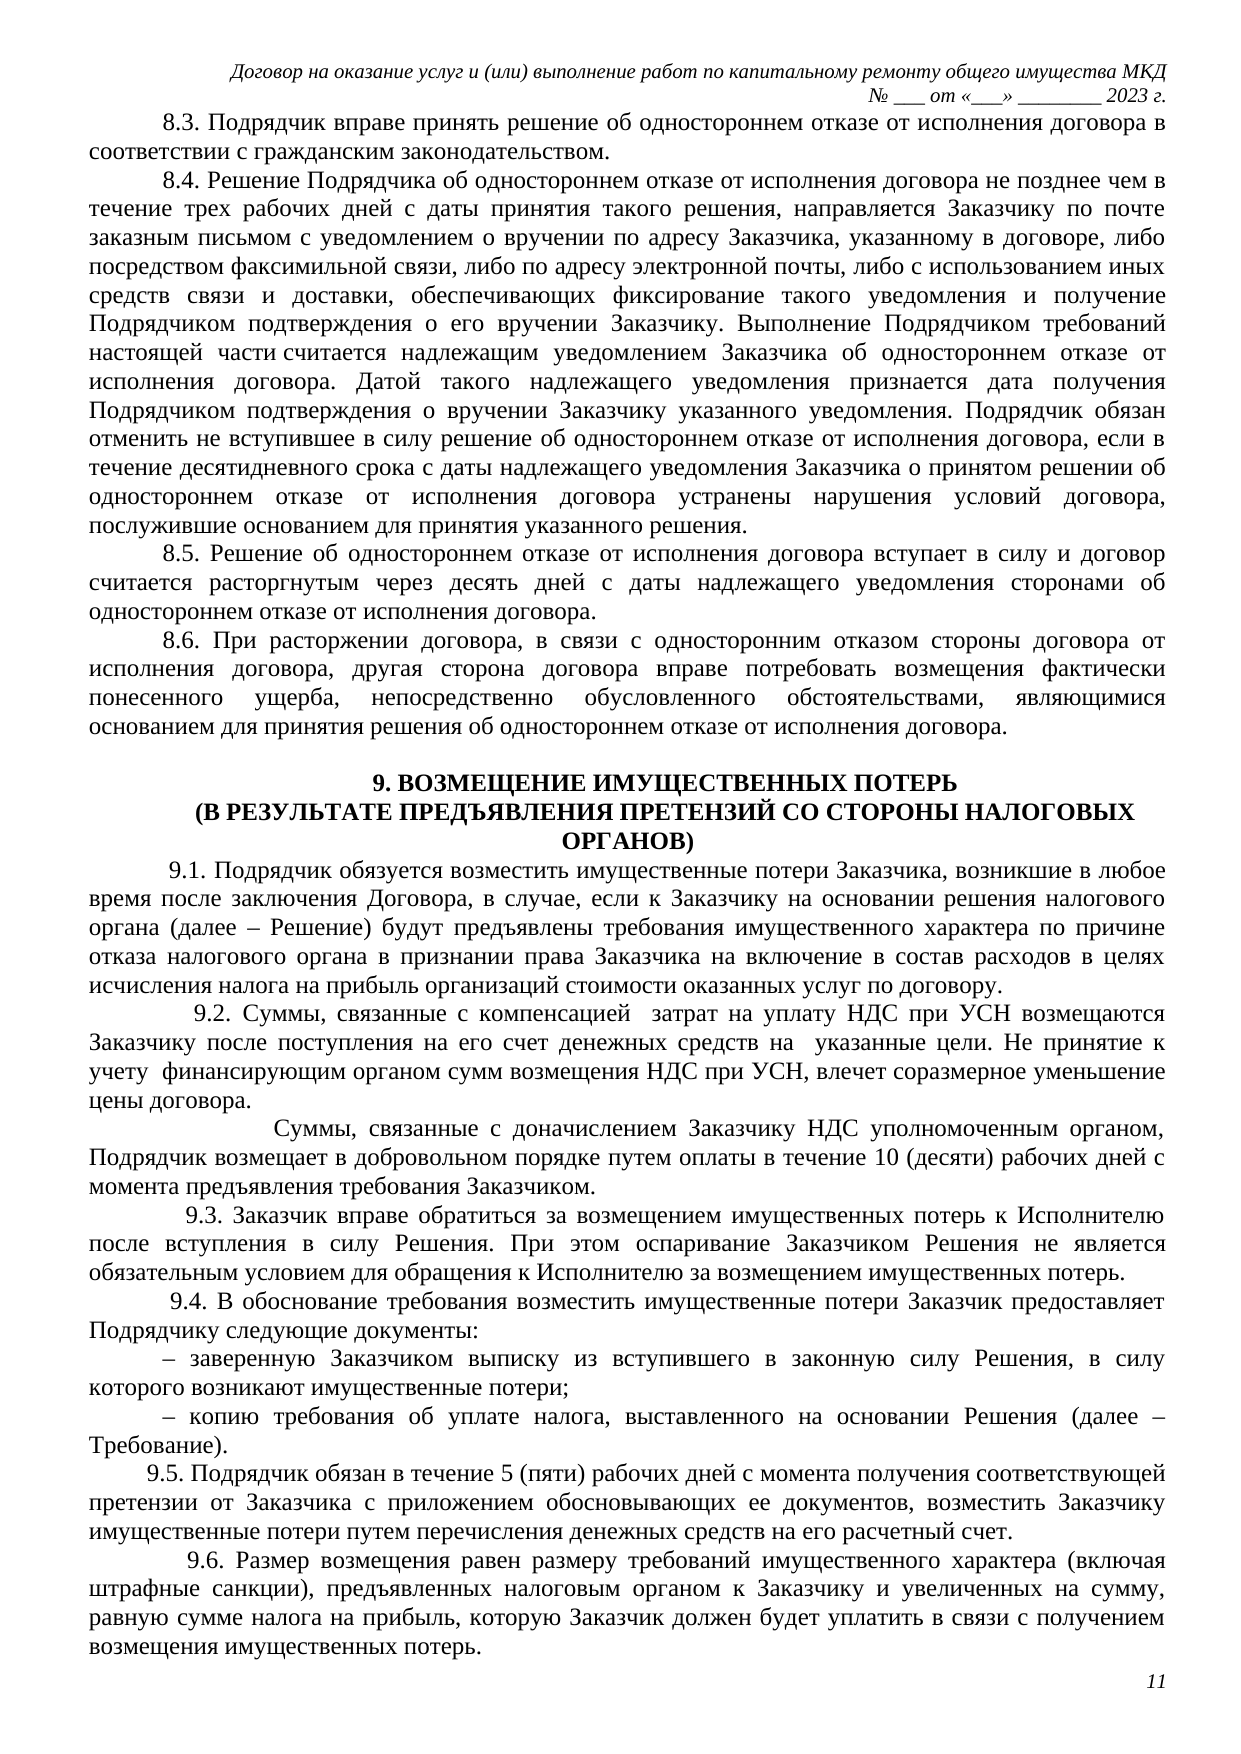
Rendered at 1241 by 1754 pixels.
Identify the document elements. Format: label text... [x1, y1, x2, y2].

text 9.3. Заказчик вправе обратиться за возмещением имущественных потерь к Исполнителю после вступления в силу Решения. При этом оспаривание Заказчиком Решения не является обязательным условием для обращения к Исполнителю за возмещением имущественных потерь. [89, 1200, 1167, 1286]
text – копию требования об уплате налога, выставленного на основании Решения (далее – Требование). [89, 1401, 1167, 1458]
text 9. ВОЗМЕЩЕНИЕ ИМУЩЕСТВЕННЫХ ПОТЕРЬ [89, 768, 1167, 797]
text (В РЕЗУЛЬТАТЕ ПРЕДЪЯВЛЕНИЯ ПРЕТЕНЗИЙ СО СТОРОНЫ НАЛОГОВЫХ ОРГАНОВ) [89, 797, 1167, 855]
text 9.5. Подрядчик обязан в течение 5 (пяти) рабочих дней с момента получения соответствующей претензии от Заказчика с приложением обосновывающих ее документов, возместить Заказчику имущественные потери путем перечисления денежных средств на его расчетный счет. [89, 1458, 1167, 1545]
text 9.6. Размер возмещения равен размеру требований имущественного характера (включая штрафные санкции), предъявленных налоговым органом к Заказчику и увеличенных на сумму, равную сумме налога на прибыль, которую Заказчик должен будет уплатить в связи с получением возмещения имущественных потерь. [89, 1545, 1167, 1660]
text 9.1. Подрядчик обязуется возместить имущественные потери Заказчика, возникшие в любое время после заключения Договора, в случае, если к Заказчику на основании решения налогового органа (далее – Решение) будут предъявлены требования имущественного характера по причине отказа налогового органа в признании права Заказчика на включение в состав расходов в целях исчисления налога на прибыль организаций стоимости оказанных услуг по договору. [89, 855, 1167, 998]
text 8.4. Решение Подрядчика об одностороннем отказе от исполнения договора не позднее чем в течение трех рабочих дней с даты принятия такого решения, направляется Заказчику по почте заказным письмом с уведомлением о вручении по адресу Заказчика, указанному в договоре, либо посредством факсимильной связи, либо по адресу электронной почты, либо с использованием иных средств связи и доставки, обеспечивающих фиксирование такого уведомления и получение Подрядчиком подтверждения о его вручении Заказчику. Выполнение Подрядчиком требований настоящей части считается надлежащим уведомлением Заказчика об одностороннем отказе от исполнения договора. Датой такого надлежащего уведомления признается дата получения Подрядчиком подтверждения о вручении Заказчику указанного уведомления. Подрядчик обязан отменить не вступившее в силу решение об одностороннем отказе от исполнения договора, если в течение десятидневного срока с даты надлежащего уведомления Заказчика о принятом решении об одностороннем отказе от исполнения договора устранены нарушения условий договора, послужившие основанием для принятия указанного решения. [89, 165, 1167, 538]
text 9.4. В обоснование требования возместить имущественные потери Заказчик предоставляет Подрядчику следующие документы: [89, 1286, 1167, 1343]
text – заверенную Заказчиком выписку из вступившего в законную силу Решения, в силу которого возникают имущественные потери; [89, 1343, 1167, 1401]
text 9.2. Суммы, связанные с компенсацией затрат на уплату НДС при УСН возмещаются Заказчику после поступления на его счет денежных средств на указанные цели. Не принятие к учету финансирующим органом сумм возмещения НДС при УСН, влечет соразмерное уменьшение цены договора. [89, 998, 1167, 1113]
text Суммы, связанные с доначислением Заказчику НДС уполномоченным органом, Подрядчик возмещает в добровольном порядке путем оплаты в течение 10 (десяти) рабочих дней с момента предъявления требования Заказчиком. [89, 1113, 1167, 1200]
text 8.3. Подрядчик вправе принять решение об одностороннем отказе от исполнения договора в соответствии с гражданским законодательством. [89, 107, 1167, 165]
text 8.6. При расторжении договора, в связи с односторонним отказом стороны договора от исполнения договора, другая сторона договора вправе потребовать возмещения фактически понесенного ущерба, непосредственно обусловленного обстоятельствами, являющимися основанием для принятия решения об одностороннем отказе от исполнения договора. [89, 625, 1167, 740]
text 8.5. Решение об одностороннем отказе от исполнения договора вступает в силу и договор считается расторгнутым через десять дней с даты надлежащего уведомления сторонами об одностороннем отказе от исполнения договора. [89, 538, 1167, 625]
